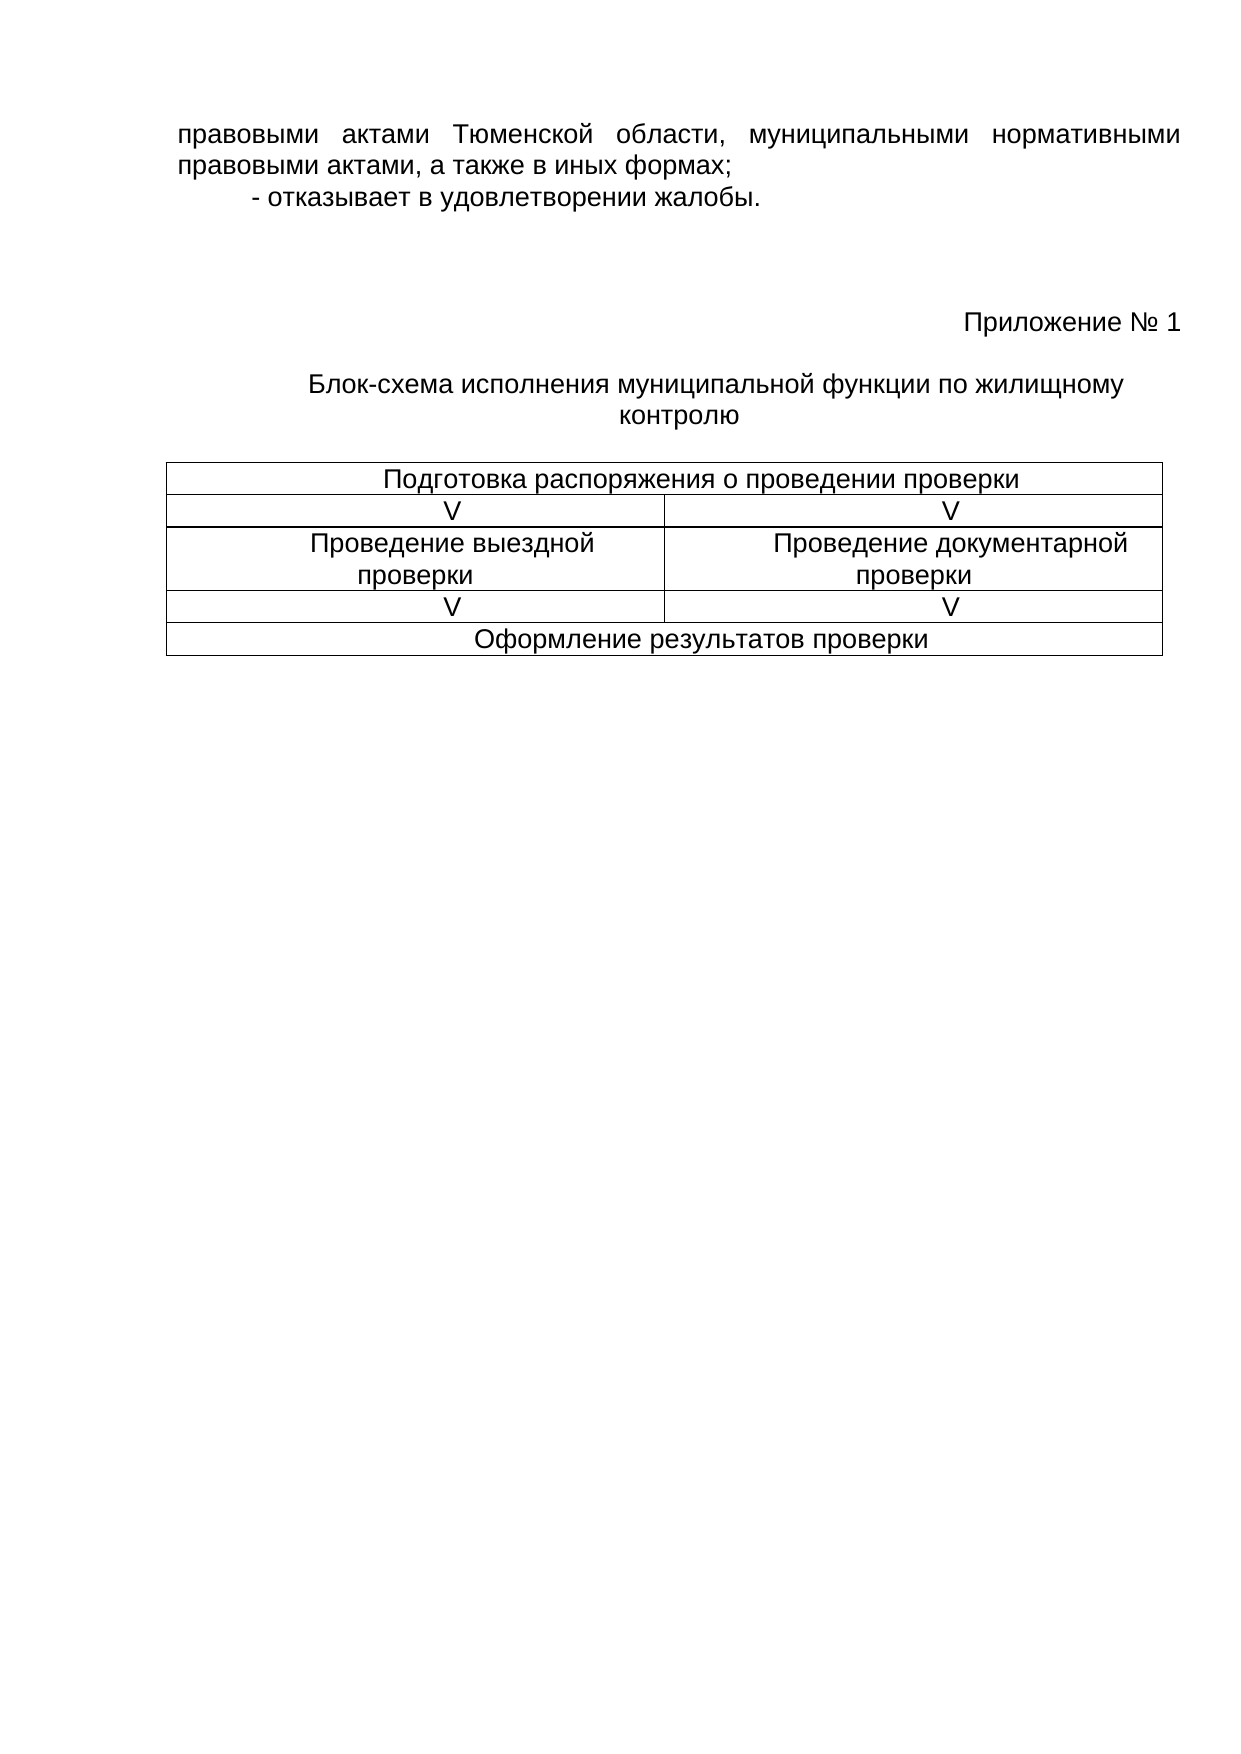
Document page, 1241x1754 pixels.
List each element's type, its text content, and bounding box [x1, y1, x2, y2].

text Блок-схема исполнения муниципальной функции по жилищному контролю [177, 368, 1181, 431]
table_cell V [665, 495, 1162, 526]
table_cell Проведение документарной проверки [665, 528, 1162, 590]
text Приложение № 1 [177, 306, 1181, 337]
text - отказывает в удовлетворении жалобы. [177, 181, 1181, 212]
table_header Подготовка распоряжения о проведении проверки [167, 463, 1162, 494]
table_cell V [167, 591, 664, 622]
table_cell V [167, 495, 664, 526]
table_cell Оформление результатов проверки [167, 623, 1162, 654]
table_cell V [665, 591, 1162, 622]
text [177, 118, 1181, 181]
table_cell Проведение выездной проверки [167, 528, 664, 590]
